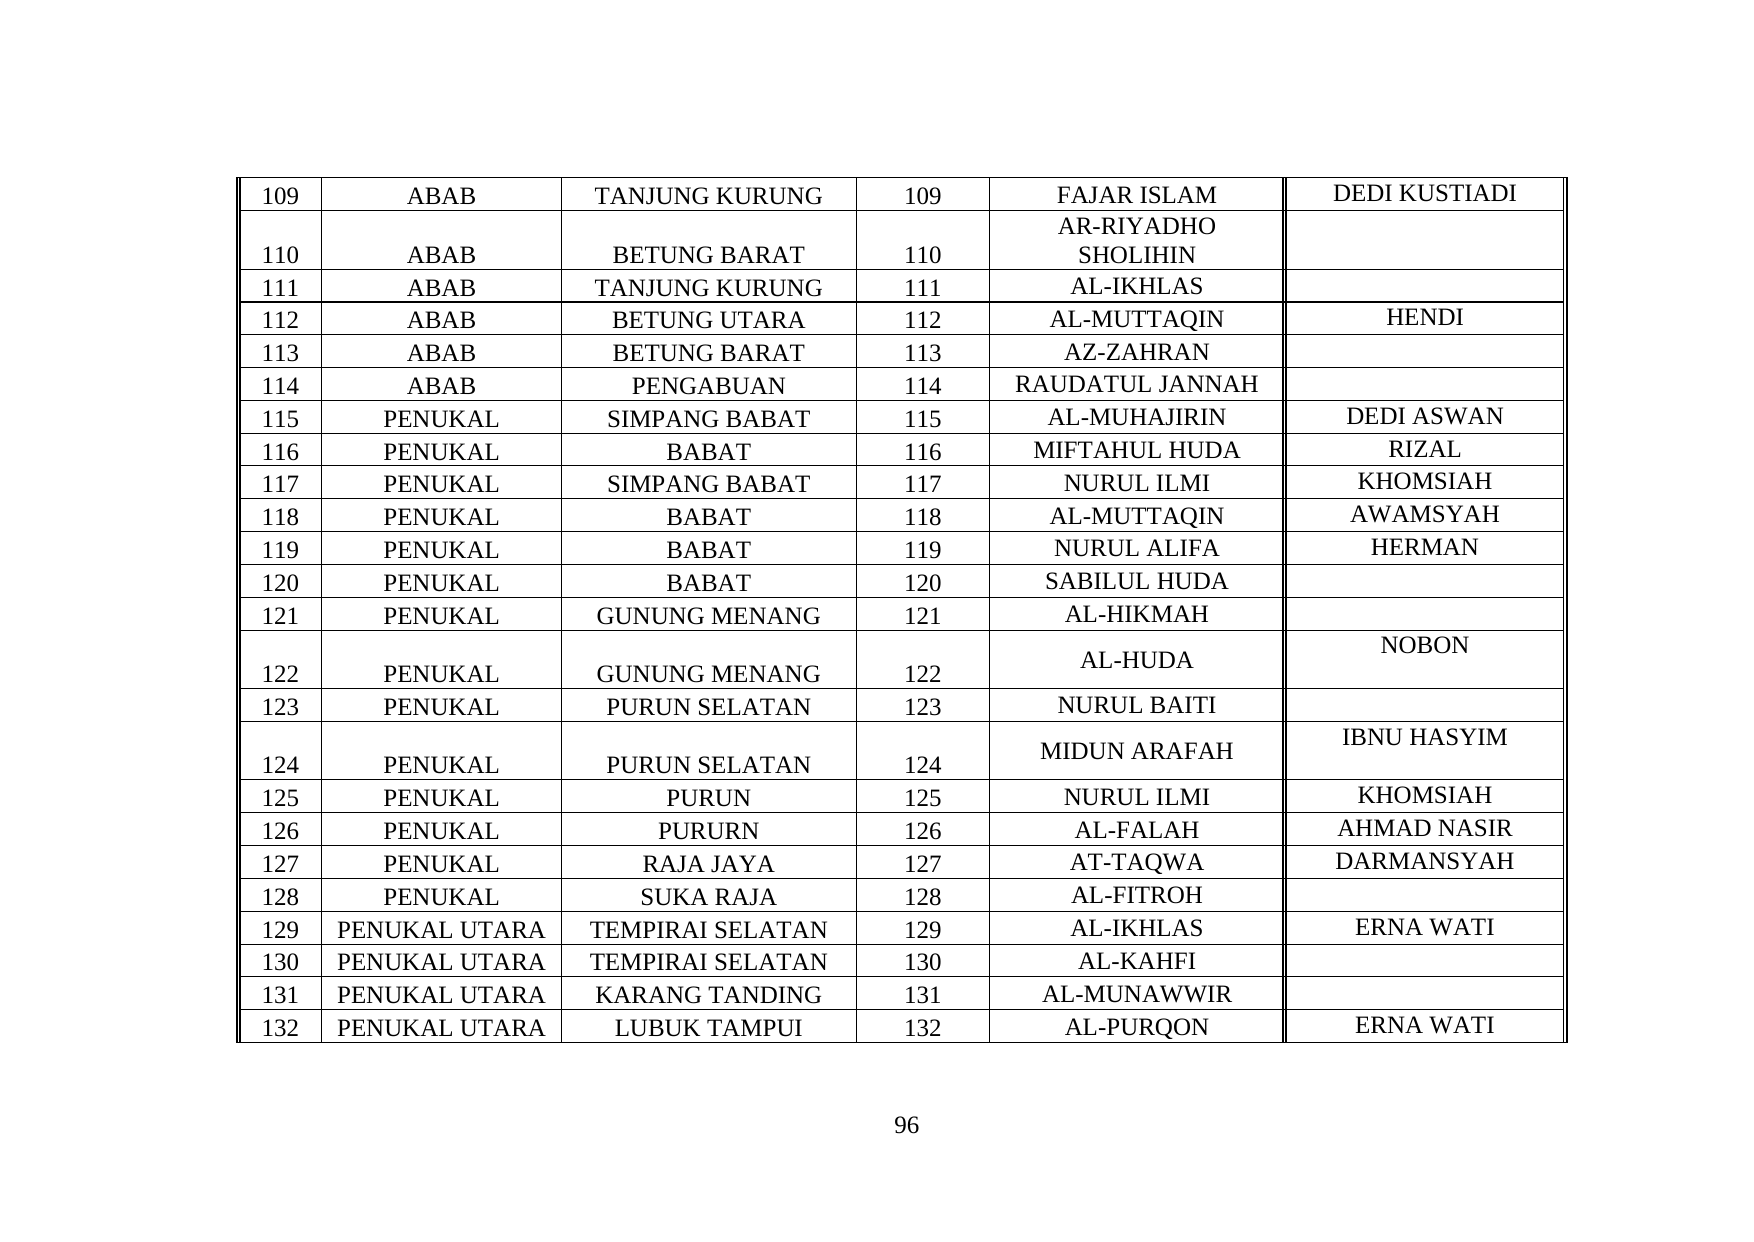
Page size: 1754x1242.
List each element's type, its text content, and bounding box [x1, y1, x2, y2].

table_cell NOBON [1287, 631, 1563, 688]
table_cell ABAB [322, 270, 561, 301]
table_cell ABAB [322, 211, 561, 268]
table_cell 109 [241, 178, 321, 210]
table_cell BABAT [562, 434, 856, 465]
table_cell PENUKAL [322, 401, 561, 433]
table_cell ABAB [322, 335, 561, 367]
table_cell PENUKAL [322, 846, 561, 878]
table_cell SABILUL HUDA [990, 565, 1282, 597]
table_cell BETUNG BARAT [562, 335, 856, 367]
table_cell 130 [857, 945, 989, 976]
table_cell [1287, 977, 1563, 1009]
table_cell [1287, 689, 1563, 721]
table_cell SUKA RAJA [562, 879, 856, 911]
table_cell 126 [241, 813, 321, 845]
table_cell PENGABUAN [562, 368, 856, 400]
table_cell AHMAD NASIR [1287, 813, 1563, 845]
table_cell 126 [857, 813, 989, 845]
table_cell AL-MUTTAQIN [990, 303, 1282, 334]
table_cell 123 [857, 689, 989, 721]
table_cell 118 [857, 499, 989, 531]
table_cell PENUKAL UTARA [322, 912, 561, 943]
table_cell 130 [241, 945, 321, 976]
table_cell 112 [241, 303, 321, 334]
table_cell 109 [857, 178, 989, 210]
table_cell AL-HUDA [990, 631, 1282, 688]
table_cell NURUL ALIFA [990, 532, 1282, 564]
table_cell LUBUK TAMPUI [562, 1010, 856, 1042]
table_cell AL-IKHLAS [990, 270, 1282, 301]
table_cell [1287, 368, 1563, 400]
table_cell 114 [241, 368, 321, 400]
table_cell SIMPANG BABAT [562, 401, 856, 433]
table_cell NURUL ILMI [990, 780, 1282, 812]
table_cell 116 [857, 434, 989, 465]
table_cell HERMAN [1287, 532, 1563, 564]
table_cell 113 [241, 335, 321, 367]
table_cell NURUL BAITI [990, 689, 1282, 721]
table_cell RAJA JAYA [562, 846, 856, 878]
table_cell BETUNG UTARA [562, 303, 856, 334]
table_cell AL-IKHLAS [990, 912, 1282, 943]
table_cell 124 [241, 722, 321, 779]
table_cell 122 [857, 631, 989, 688]
table_cell PENUKAL [322, 466, 561, 498]
table_cell PENUKAL [322, 879, 561, 911]
table_cell 129 [857, 912, 989, 943]
table_cell 132 [241, 1010, 321, 1042]
table_cell 111 [241, 270, 321, 301]
table_cell 115 [857, 401, 989, 433]
table_cell FAJAR ISLAM [990, 178, 1282, 210]
table_cell IBNU HASYIM [1287, 722, 1563, 779]
table_cell 123 [241, 689, 321, 721]
table_cell 121 [857, 598, 989, 629]
table_cell GUNUNG MENANG [562, 631, 856, 688]
table_cell TEMPIRAI SELATAN [562, 945, 856, 976]
table_cell TANJUNG KURUNG [562, 270, 856, 301]
table_cell AL-FITROH [990, 879, 1282, 911]
table_cell PURUN SELATAN [562, 689, 856, 721]
table_cell TEMPIRAI SELATAN [562, 912, 856, 943]
table_cell PENUKAL [322, 722, 561, 779]
table_cell BETUNG BARAT [562, 211, 856, 268]
table_cell AL-KAHFI [990, 945, 1282, 976]
table_cell ERNA WATI [1287, 912, 1563, 943]
table_cell ABAB [322, 178, 561, 210]
table_cell ABAB [322, 368, 561, 400]
table_cell DEDI ASWAN [1287, 401, 1563, 433]
table_cell PENUKAL [322, 598, 561, 629]
table_cell 117 [857, 466, 989, 498]
table_cell [1287, 565, 1563, 597]
table_cell GUNUNG MENANG [562, 598, 856, 629]
table_cell PENUKAL UTARA [322, 1010, 561, 1042]
table_cell AR-RIYADHO SHOLIHIN [990, 211, 1282, 268]
table_cell PENUKAL [322, 499, 561, 531]
table_cell 131 [241, 977, 321, 1009]
table_cell PENUKAL [322, 689, 561, 721]
table_cell 122 [241, 631, 321, 688]
table_cell 116 [241, 434, 321, 465]
table_cell PURURN [562, 813, 856, 845]
table_cell MIFTAHUL HUDA [990, 434, 1282, 465]
table_cell ABAB [322, 303, 561, 334]
table_cell BABAT [562, 532, 856, 564]
table_cell AT-TAQWA [990, 846, 1282, 878]
table_cell [1287, 211, 1563, 268]
table_cell MIDUN ARAFAH [990, 722, 1282, 779]
table_cell AL-MUTTAQIN [990, 499, 1282, 531]
table_cell PENUKAL [322, 631, 561, 688]
table_cell KHOMSIAH [1287, 466, 1563, 498]
table_cell DEDI KUSTIADI [1287, 178, 1563, 210]
table_cell DARMANSYAH [1287, 846, 1563, 878]
table_cell 131 [857, 977, 989, 1009]
table_cell AL-MUHAJIRIN [990, 401, 1282, 433]
table_cell [1287, 879, 1563, 911]
table_cell 110 [241, 211, 321, 268]
table_cell [1287, 945, 1563, 976]
table_cell 119 [241, 532, 321, 564]
table_cell 117 [241, 466, 321, 498]
table_cell PENUKAL [322, 813, 561, 845]
table_cell PENUKAL [322, 780, 561, 812]
table_cell 125 [857, 780, 989, 812]
table_cell AL-MUNAWWIR [990, 977, 1282, 1009]
table_cell 115 [241, 401, 321, 433]
table_cell AZ-ZAHRAN [990, 335, 1282, 367]
table_cell AL-PURQON [990, 1010, 1282, 1042]
table_cell 120 [857, 565, 989, 597]
table_cell NURUL ILMI [990, 466, 1282, 498]
table_cell ERNA WATI [1287, 1010, 1563, 1042]
table_cell 127 [241, 846, 321, 878]
table_cell 118 [241, 499, 321, 531]
table_cell PENUKAL [322, 434, 561, 465]
table_cell PENUKAL UTARA [322, 977, 561, 1009]
table_cell PENUKAL [322, 532, 561, 564]
table_cell 112 [857, 303, 989, 334]
table_cell TANJUNG KURUNG [562, 178, 856, 210]
table_cell 129 [241, 912, 321, 943]
table_cell [1287, 598, 1563, 629]
table_cell RAUDATUL JANNAH [990, 368, 1282, 400]
table_cell BABAT [562, 565, 856, 597]
table_cell BABAT [562, 499, 856, 531]
table_cell AWAMSYAH [1287, 499, 1563, 531]
table_cell 113 [857, 335, 989, 367]
table_cell 132 [857, 1010, 989, 1042]
table_cell PENUKAL [322, 565, 561, 597]
table_cell HENDI [1287, 303, 1563, 334]
table_cell SIMPANG BABAT [562, 466, 856, 498]
table_cell 125 [241, 780, 321, 812]
table_cell KHOMSIAH [1287, 780, 1563, 812]
table_cell AL-HIKMAH [990, 598, 1282, 629]
table_cell PURUN SELATAN [562, 722, 856, 779]
table_cell [1287, 270, 1563, 301]
table_cell PURUN [562, 780, 856, 812]
table_cell 110 [857, 211, 989, 268]
table_cell 114 [857, 368, 989, 400]
table_cell 128 [241, 879, 321, 911]
table_cell 121 [241, 598, 321, 629]
table_cell PENUKAL UTARA [322, 945, 561, 976]
table_cell RIZAL [1287, 434, 1563, 465]
table_cell AL-FALAH [990, 813, 1282, 845]
table_cell 111 [857, 270, 989, 301]
table_cell KARANG TANDING [562, 977, 856, 1009]
table_cell 120 [241, 565, 321, 597]
table_cell 119 [857, 532, 989, 564]
table_cell [1287, 335, 1563, 367]
table_cell 127 [857, 846, 989, 878]
table_cell 128 [857, 879, 989, 911]
table_cell 124 [857, 722, 989, 779]
